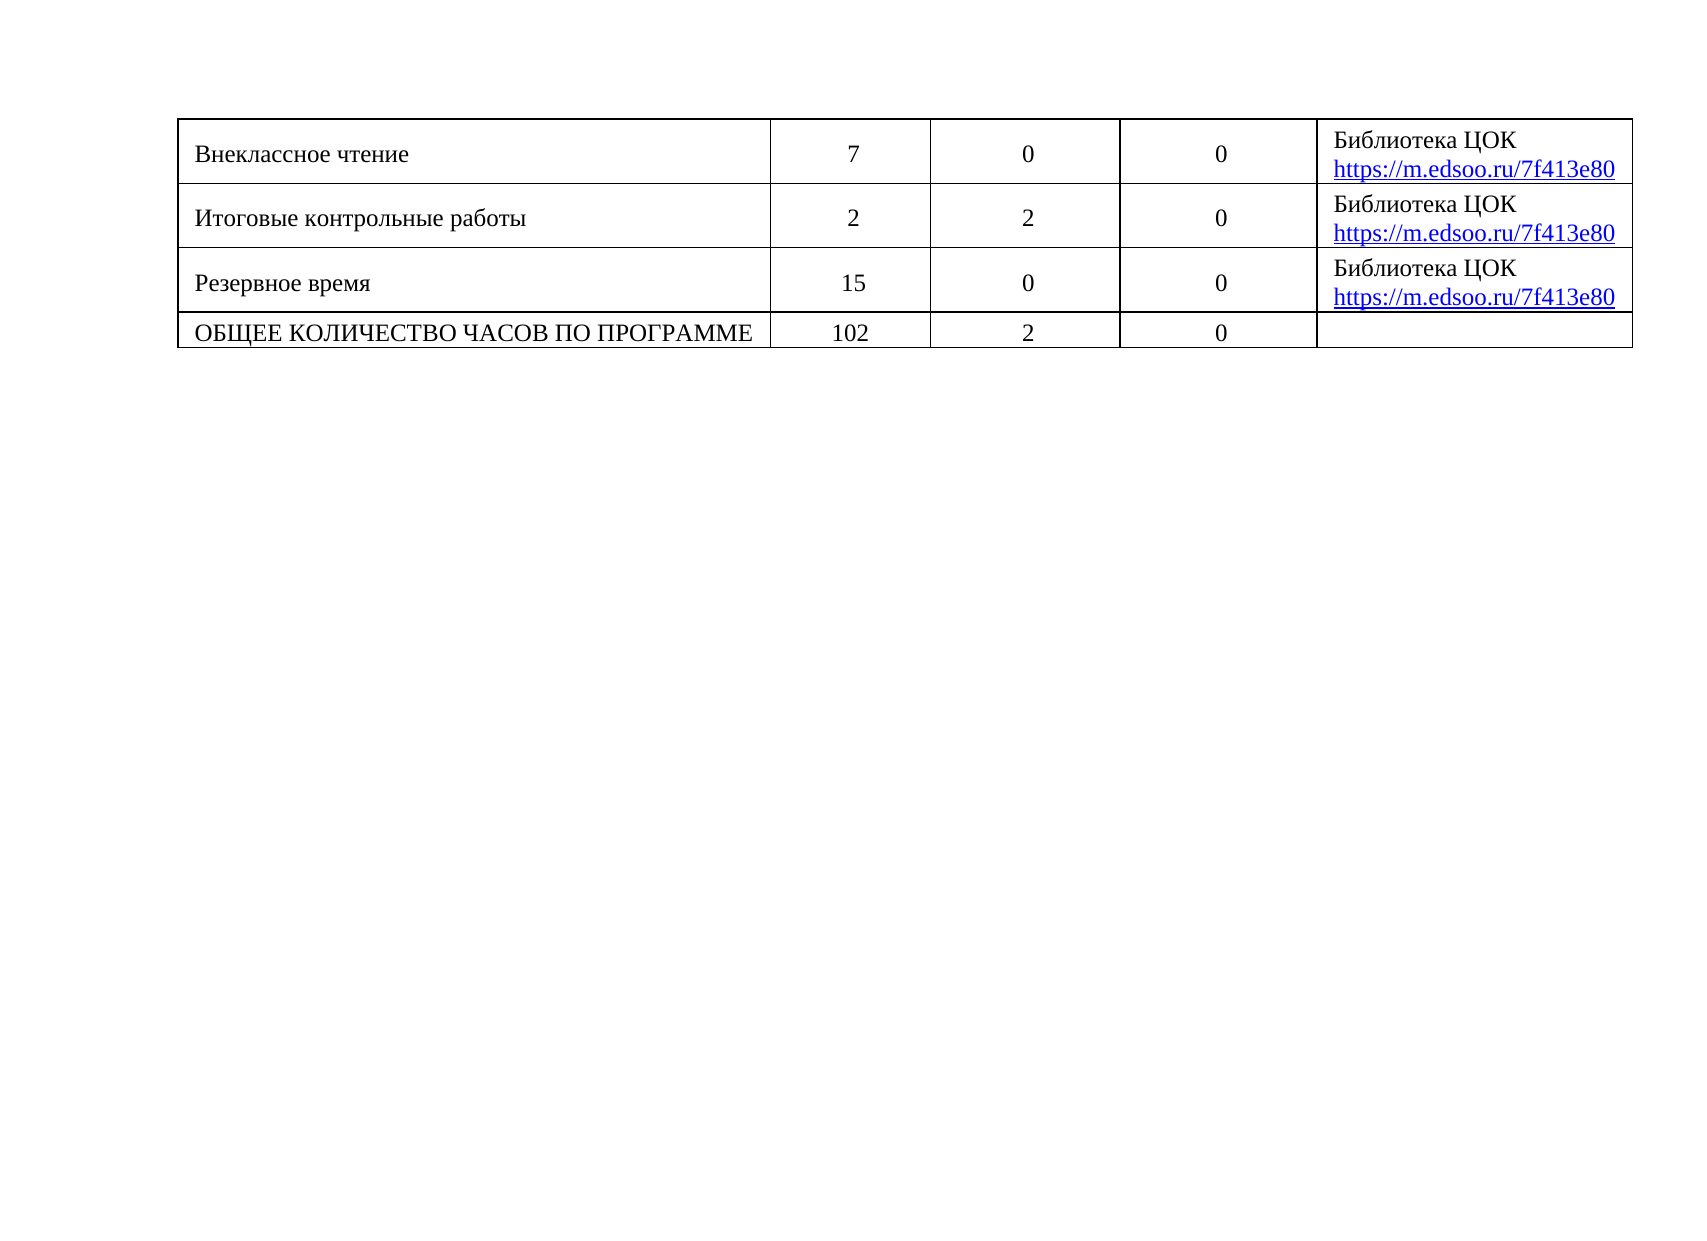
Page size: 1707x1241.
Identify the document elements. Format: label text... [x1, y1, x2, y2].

table_cell 0 [1121, 120, 1316, 182]
table_cell 0 [931, 120, 1119, 182]
table_cell [1318, 313, 1632, 346]
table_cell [1318, 120, 1632, 182]
table_cell 0 [1121, 313, 1316, 346]
table_cell 2 [931, 313, 1119, 346]
table_cell 0 [1121, 184, 1316, 247]
table_cell 102 [771, 313, 930, 346]
table_cell Итоговые контрольные работы [179, 184, 770, 247]
table_cell 2 [771, 184, 930, 247]
table_cell 0 [1121, 248, 1316, 311]
table_cell 2 [931, 184, 1119, 247]
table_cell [1318, 248, 1632, 311]
table_cell 7 [771, 120, 930, 182]
table_cell 15 [771, 248, 930, 311]
table_cell ОБЩЕЕ КОЛИЧЕСТВО ЧАСОВ ПО ПРОГРАММЕ [179, 313, 770, 346]
table_cell 0 [931, 248, 1119, 311]
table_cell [1318, 184, 1632, 247]
table_cell Резервное время [179, 248, 770, 311]
table_cell Внеклассное чтение [179, 120, 770, 182]
